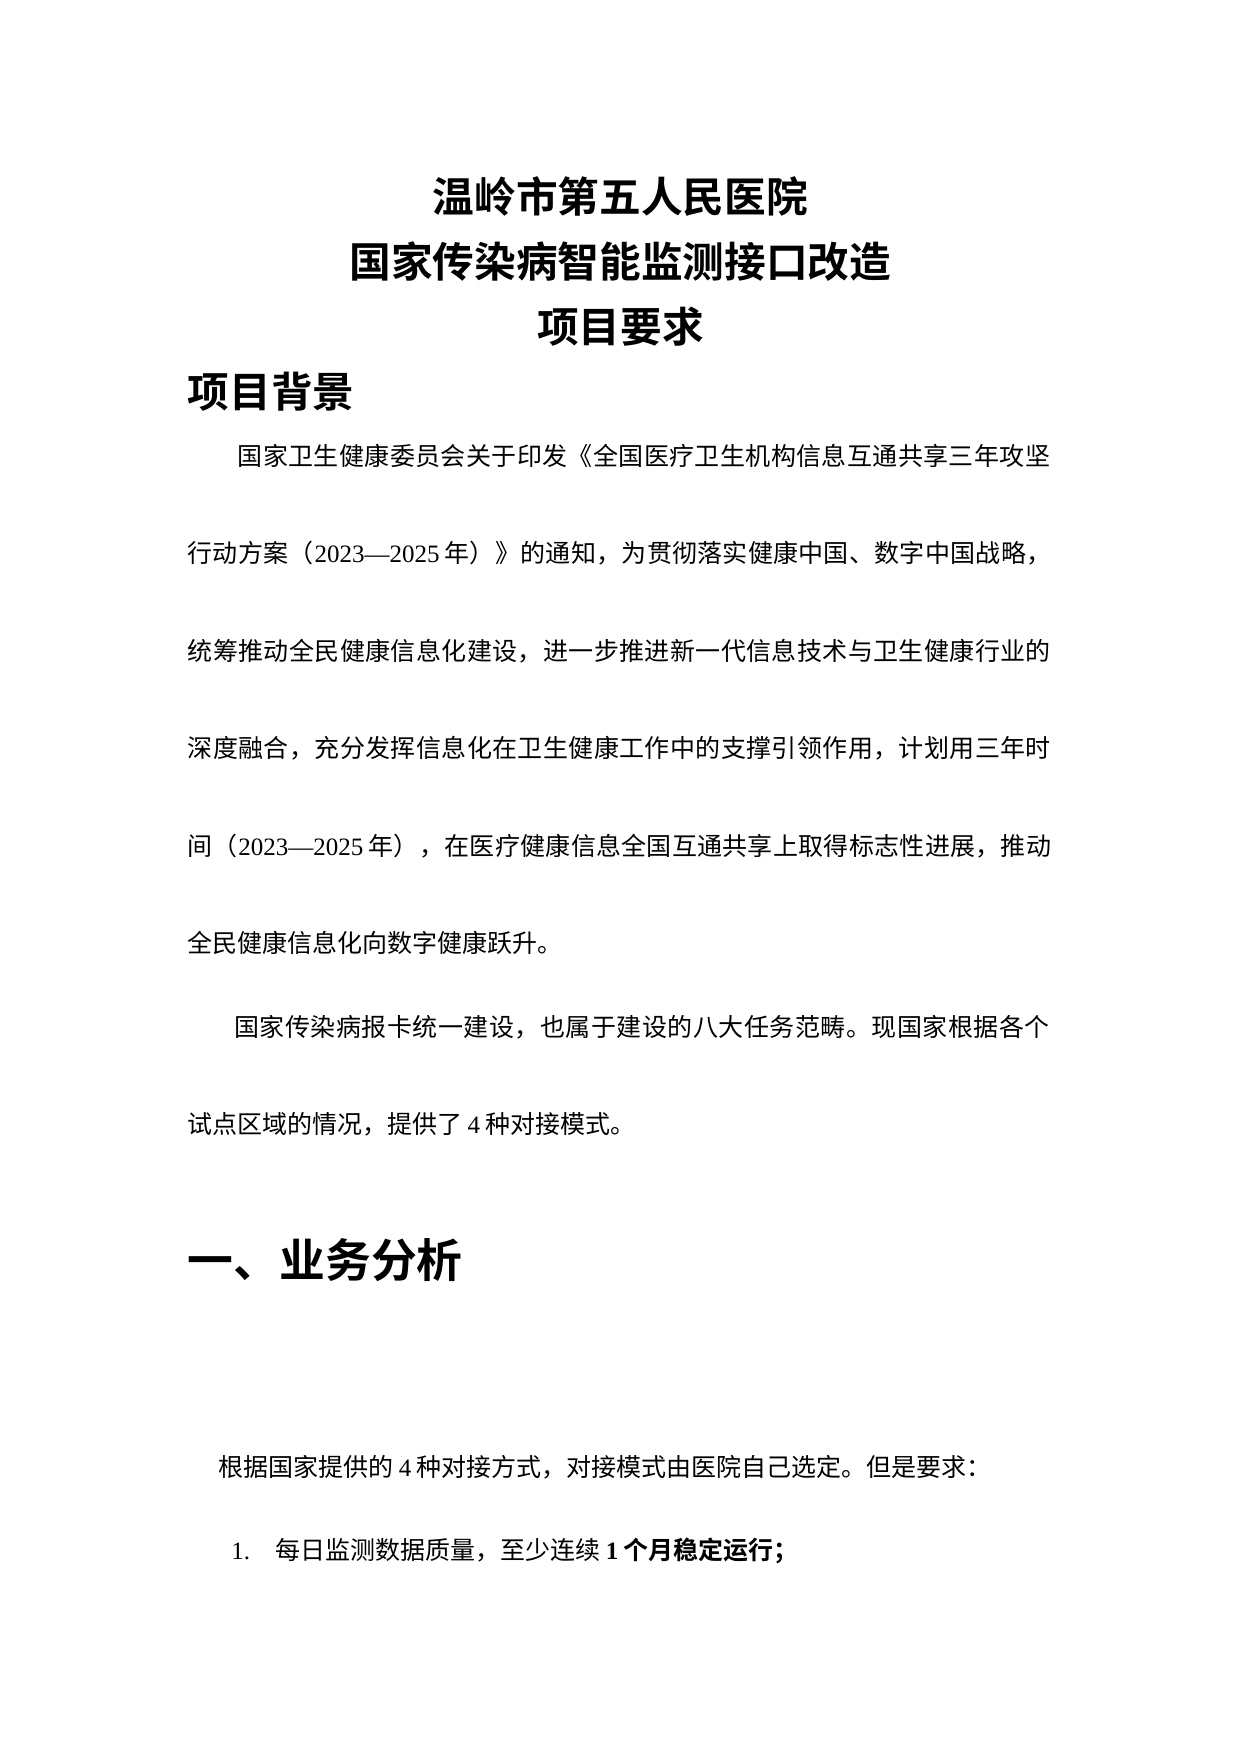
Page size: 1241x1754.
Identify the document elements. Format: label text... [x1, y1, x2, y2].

text 项目要求 [187, 292, 1053, 357]
text 国家传染病报卡统一建设，也属于建设的八大任务范畴。现国家根据各个试点区域的情况，提供了4种对接模式。 [187, 993, 1053, 1155]
text 项目背景 [187, 357, 1053, 422]
list 每日监测数据质量，至少连续1个月稳定运行； [231, 1516, 1053, 1581]
subtitle 业务分析 [187, 1209, 1053, 1306]
text 根据国家提供的4种对接方式，对接模式由医院自己选定。但是要求： [187, 1433, 1053, 1498]
text 国家卫生健康委员会关于印发《全国医疗卫生机构信息互通共享三年攻坚行动方案（2023—2025年）》的通知，为贯彻落实健康中国、数字中国战略，统筹推动全民健康信息化建设，进一步推进新一代信息技术与卫生健康行业的深度融合，充分发挥信息化在卫生健康工作中的支撑引领作用，计划用三年时间（2023—2025年），在医疗健康信息全国互通共享上取得标志性进展，推动全民健康信息化向数字健康跃升。 [187, 422, 1053, 974]
text 温岭市第五人民医院 国家传染病智能监测接口改造 [187, 162, 1053, 292]
